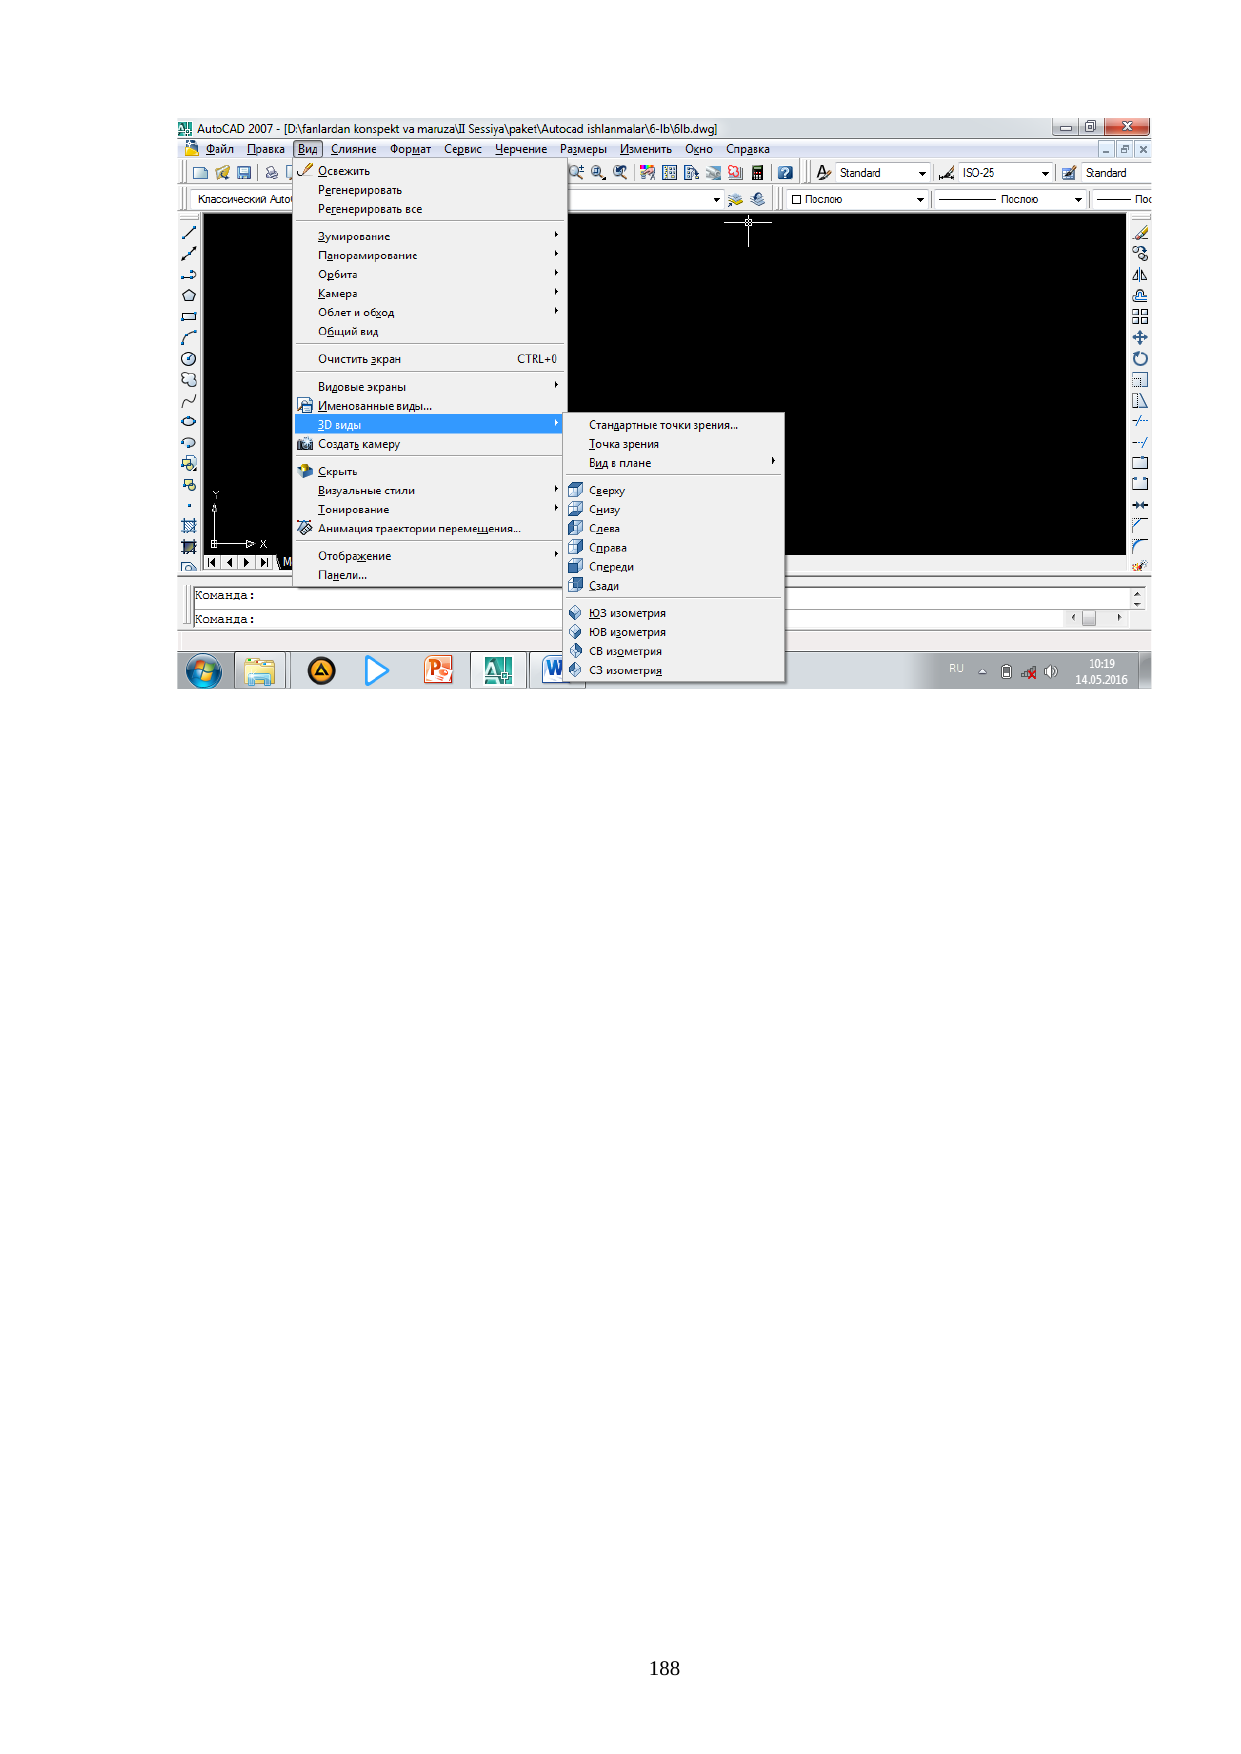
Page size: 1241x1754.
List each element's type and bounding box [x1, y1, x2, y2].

picture [177, 118, 1152, 689]
